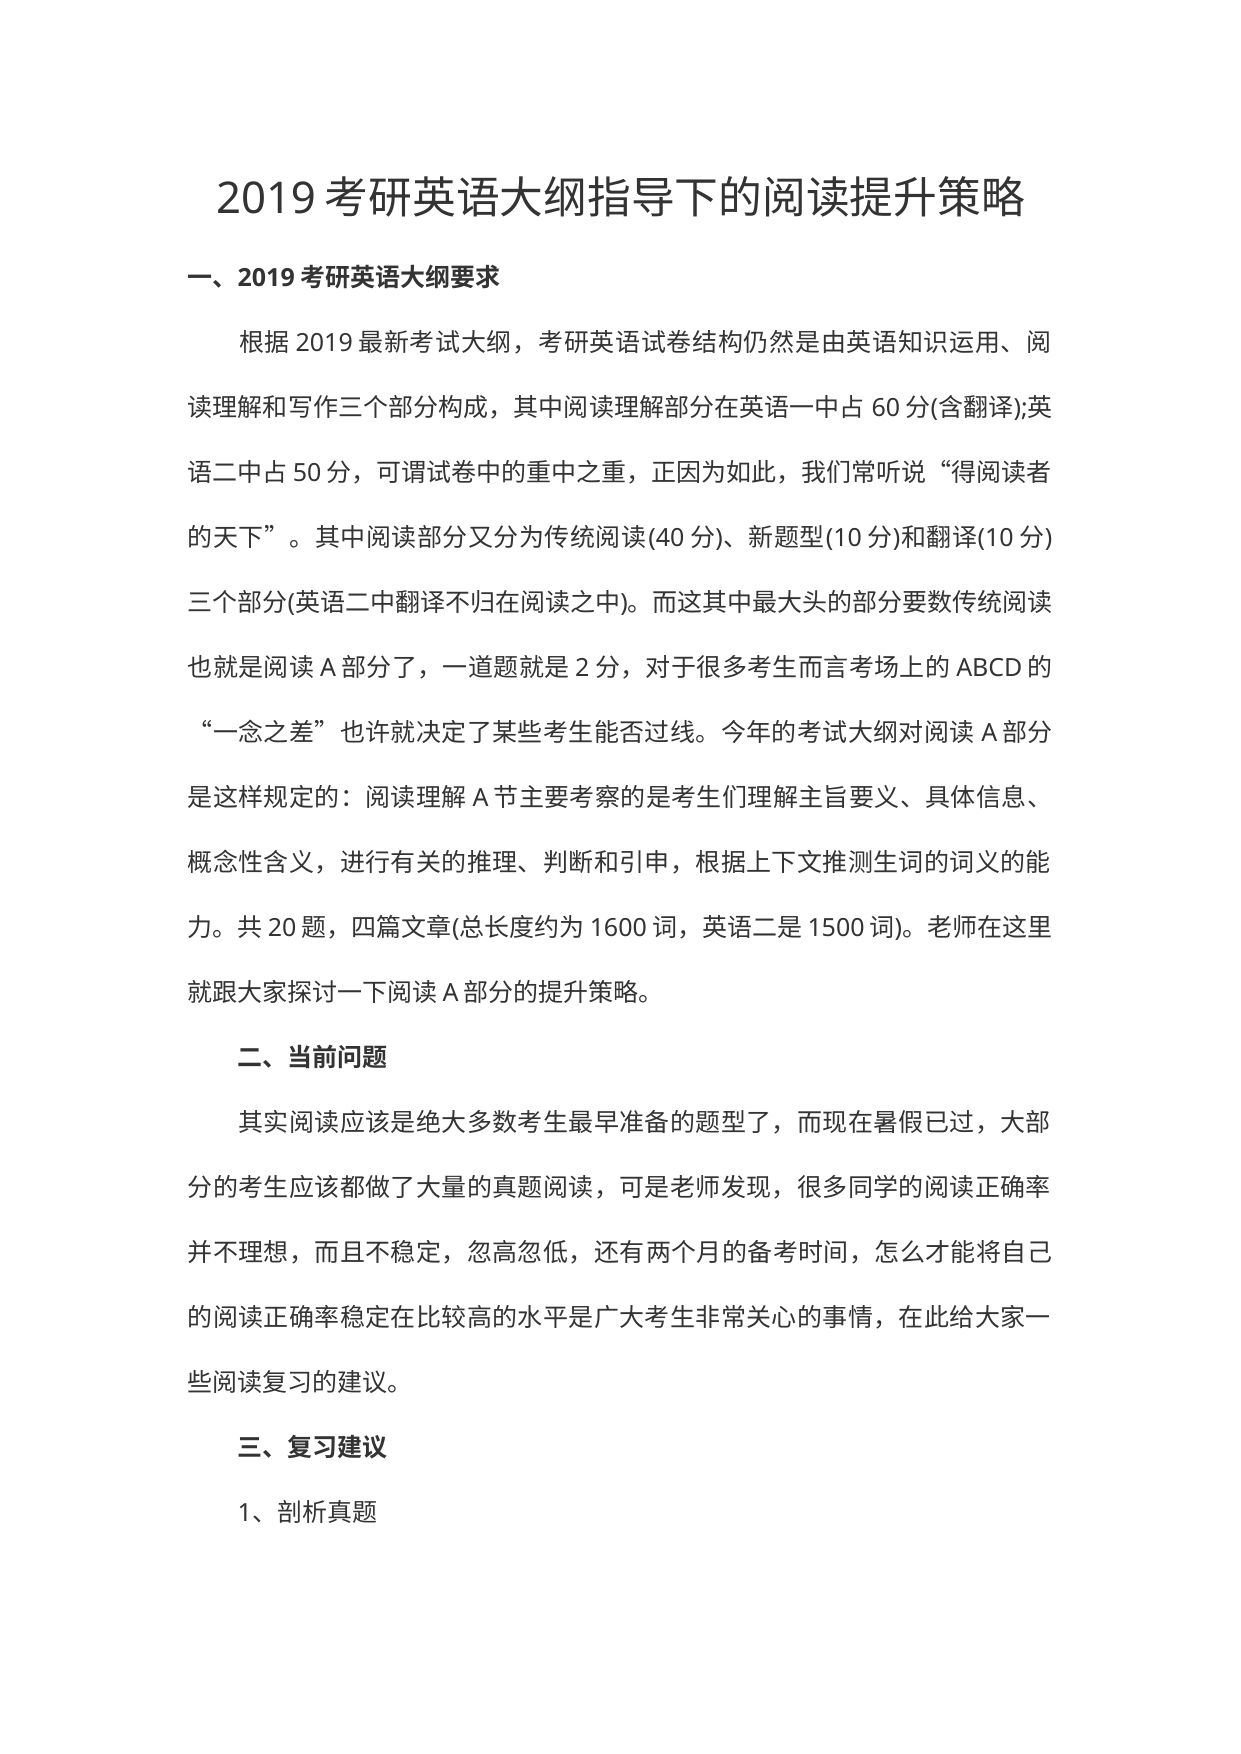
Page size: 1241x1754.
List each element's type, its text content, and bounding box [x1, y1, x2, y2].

subtitle 2019考研英语大纲指导下的阅读提升策略 [187, 162, 1053, 227]
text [187, 243, 1053, 1543]
